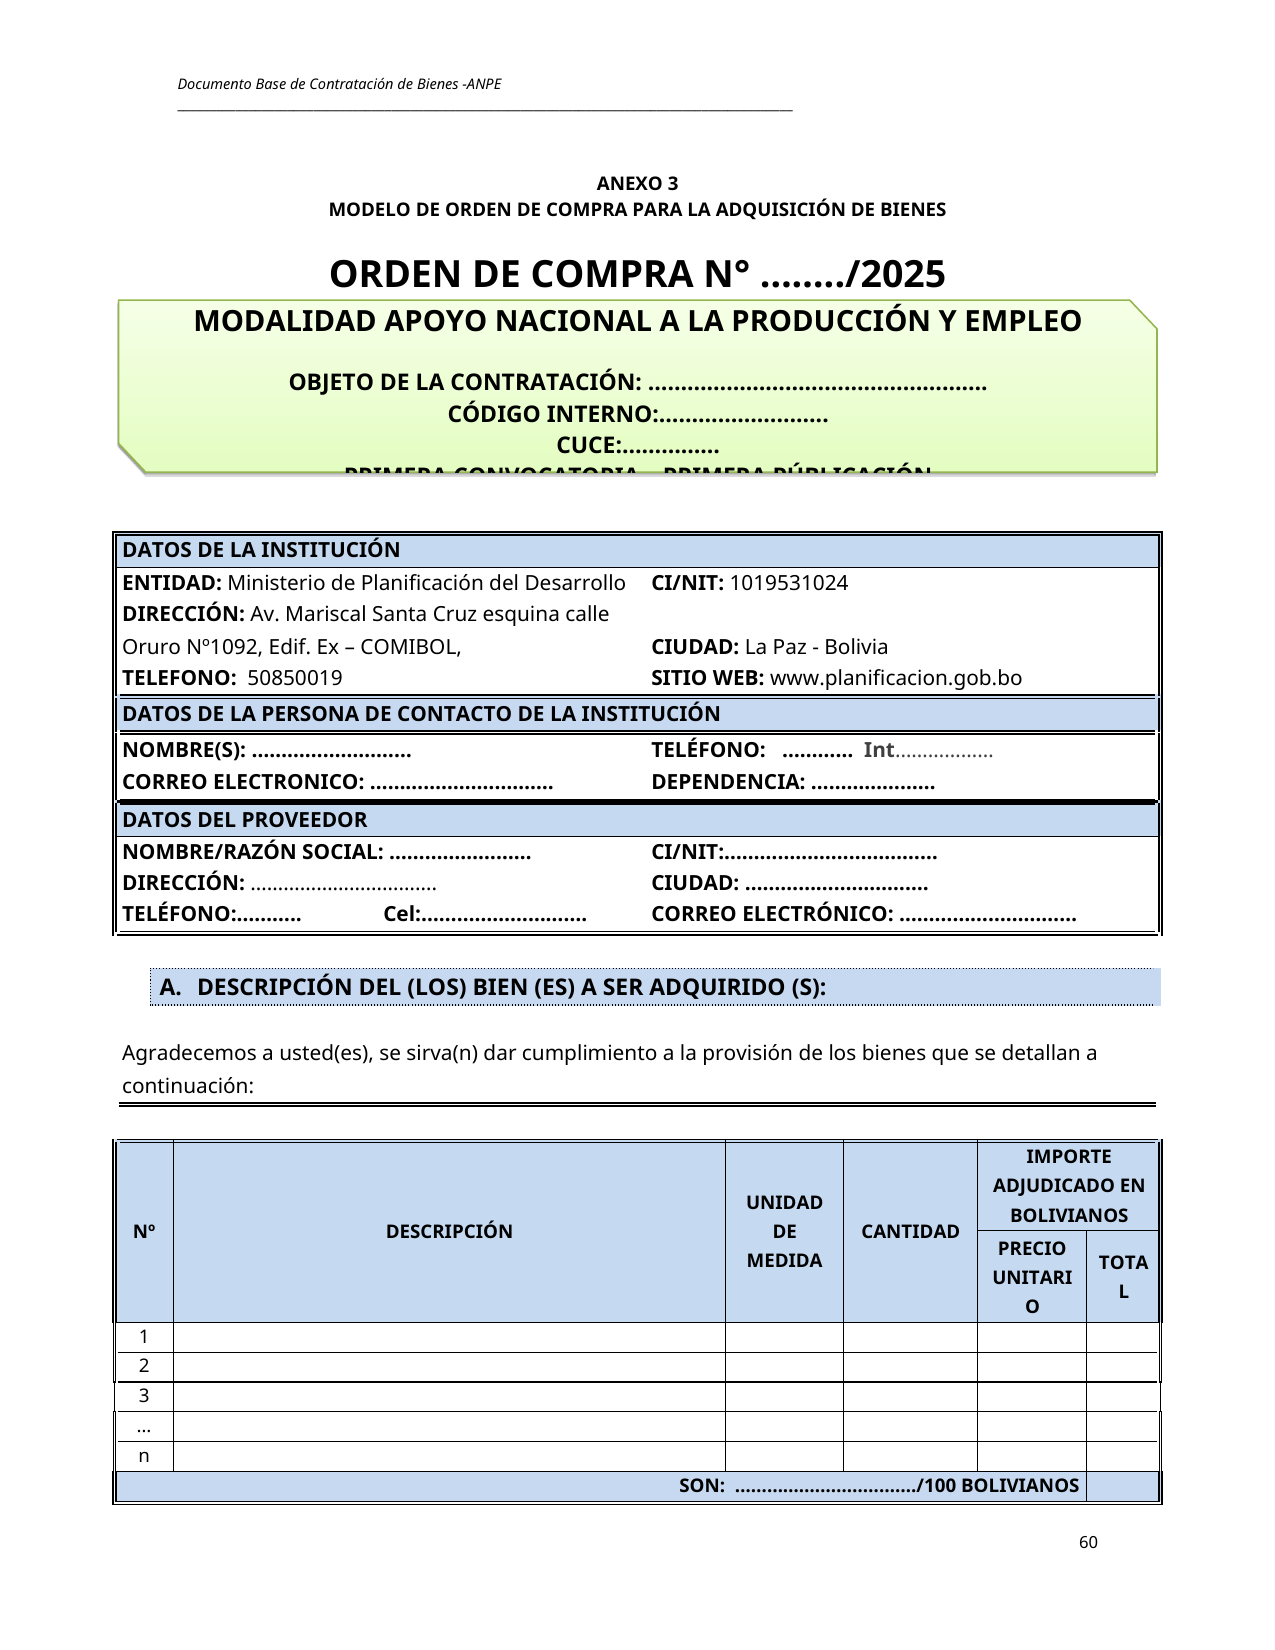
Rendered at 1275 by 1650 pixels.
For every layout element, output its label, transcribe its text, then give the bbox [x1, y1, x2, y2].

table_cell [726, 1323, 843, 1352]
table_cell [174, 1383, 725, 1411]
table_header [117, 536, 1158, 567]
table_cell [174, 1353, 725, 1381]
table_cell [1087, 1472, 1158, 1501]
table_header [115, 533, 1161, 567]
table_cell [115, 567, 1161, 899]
text MODELO DE ORDEN DE COMPRA PARA LA ADQUISICIÓN DE BIENES [177, 196, 1098, 221]
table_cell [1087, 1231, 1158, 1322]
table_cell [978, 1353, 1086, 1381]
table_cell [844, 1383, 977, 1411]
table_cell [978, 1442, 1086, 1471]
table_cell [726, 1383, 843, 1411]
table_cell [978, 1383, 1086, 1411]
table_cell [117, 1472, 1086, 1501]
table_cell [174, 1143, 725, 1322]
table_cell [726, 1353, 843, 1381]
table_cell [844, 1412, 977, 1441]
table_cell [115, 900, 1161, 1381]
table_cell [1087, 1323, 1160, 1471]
text ANEXO 3 [177, 170, 1098, 196]
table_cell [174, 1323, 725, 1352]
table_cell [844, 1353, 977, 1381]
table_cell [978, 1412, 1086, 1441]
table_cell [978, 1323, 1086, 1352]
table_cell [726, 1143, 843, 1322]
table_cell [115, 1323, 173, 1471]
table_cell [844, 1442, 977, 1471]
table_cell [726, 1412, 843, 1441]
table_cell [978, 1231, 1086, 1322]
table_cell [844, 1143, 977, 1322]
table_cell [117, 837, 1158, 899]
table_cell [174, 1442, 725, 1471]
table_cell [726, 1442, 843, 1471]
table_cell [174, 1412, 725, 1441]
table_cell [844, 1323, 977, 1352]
text ORDEN DE COMPRA N° ……../2025 [177, 247, 1098, 298]
